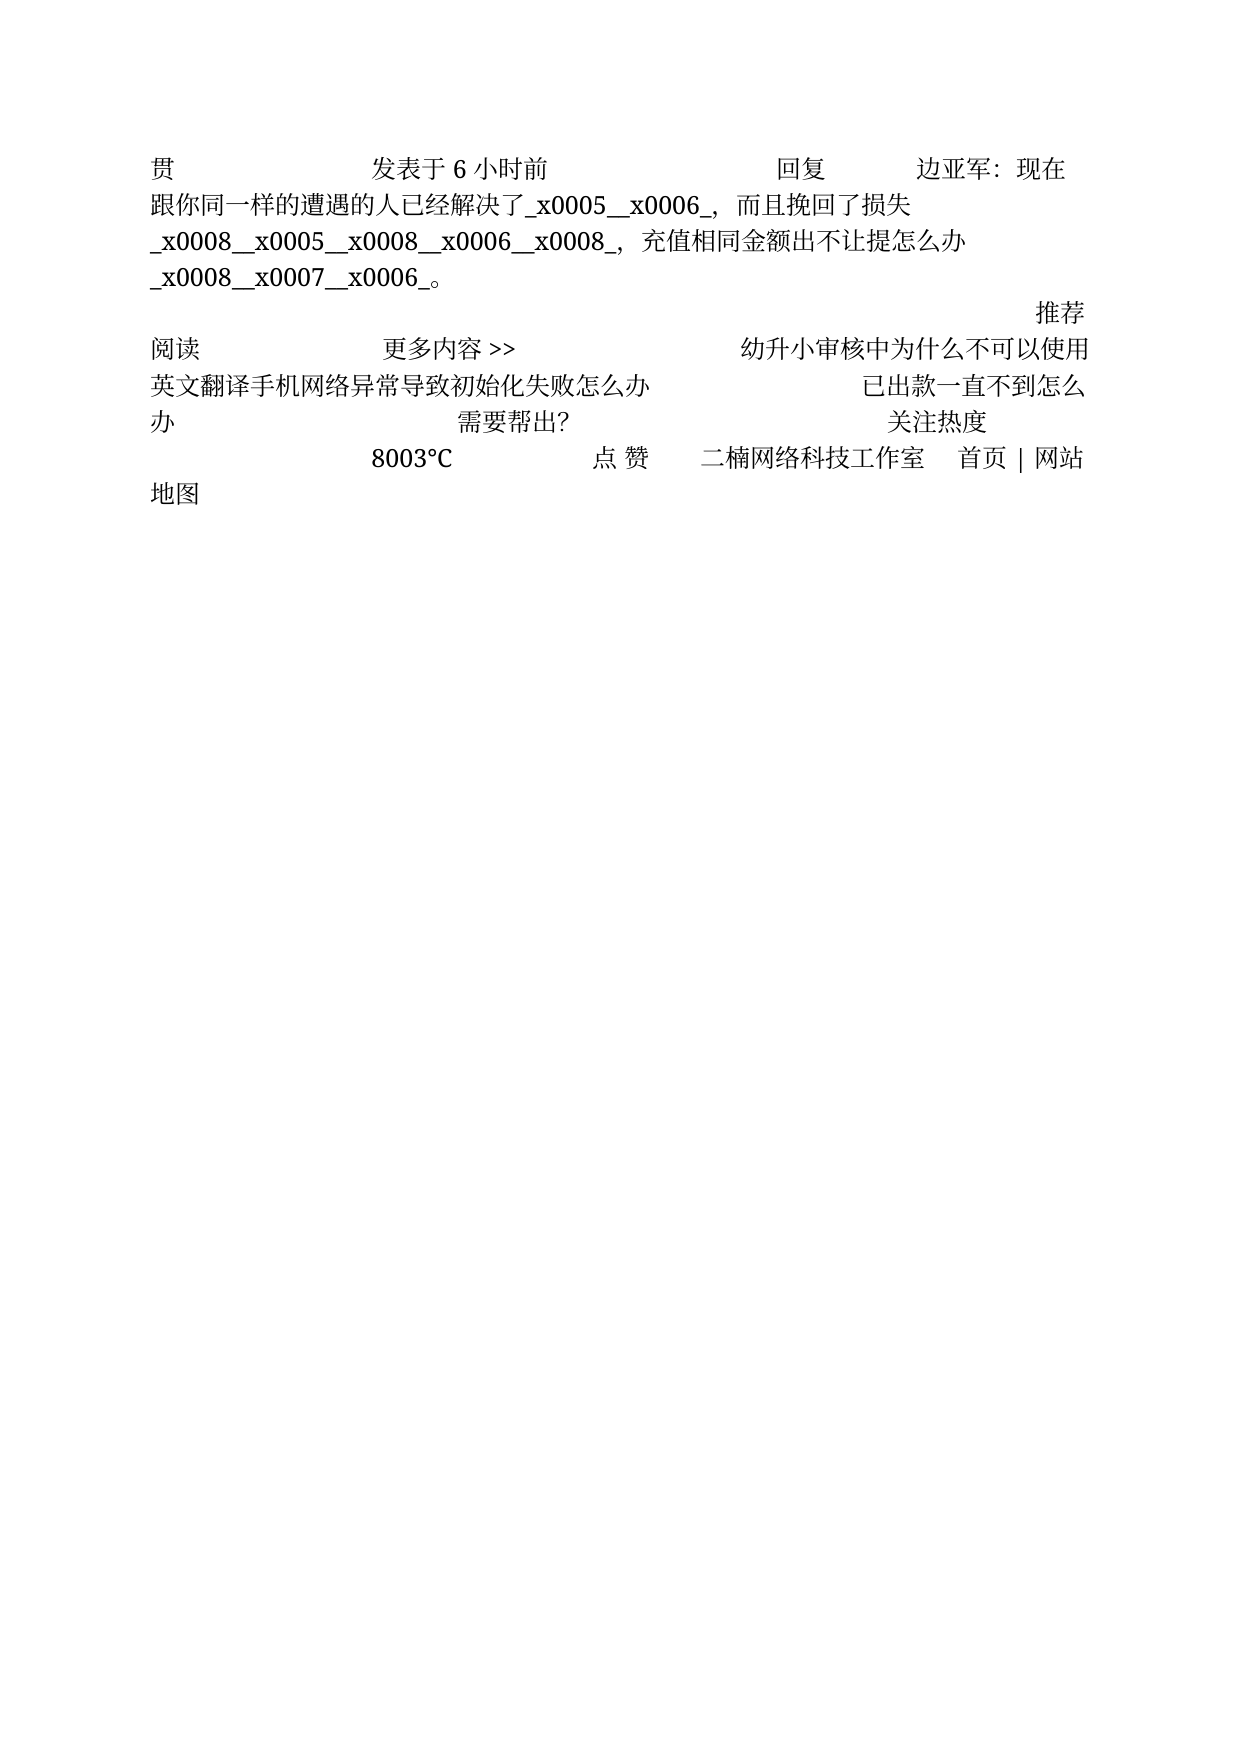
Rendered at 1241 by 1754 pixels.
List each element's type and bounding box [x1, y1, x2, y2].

text [150, 150, 1090, 510]
